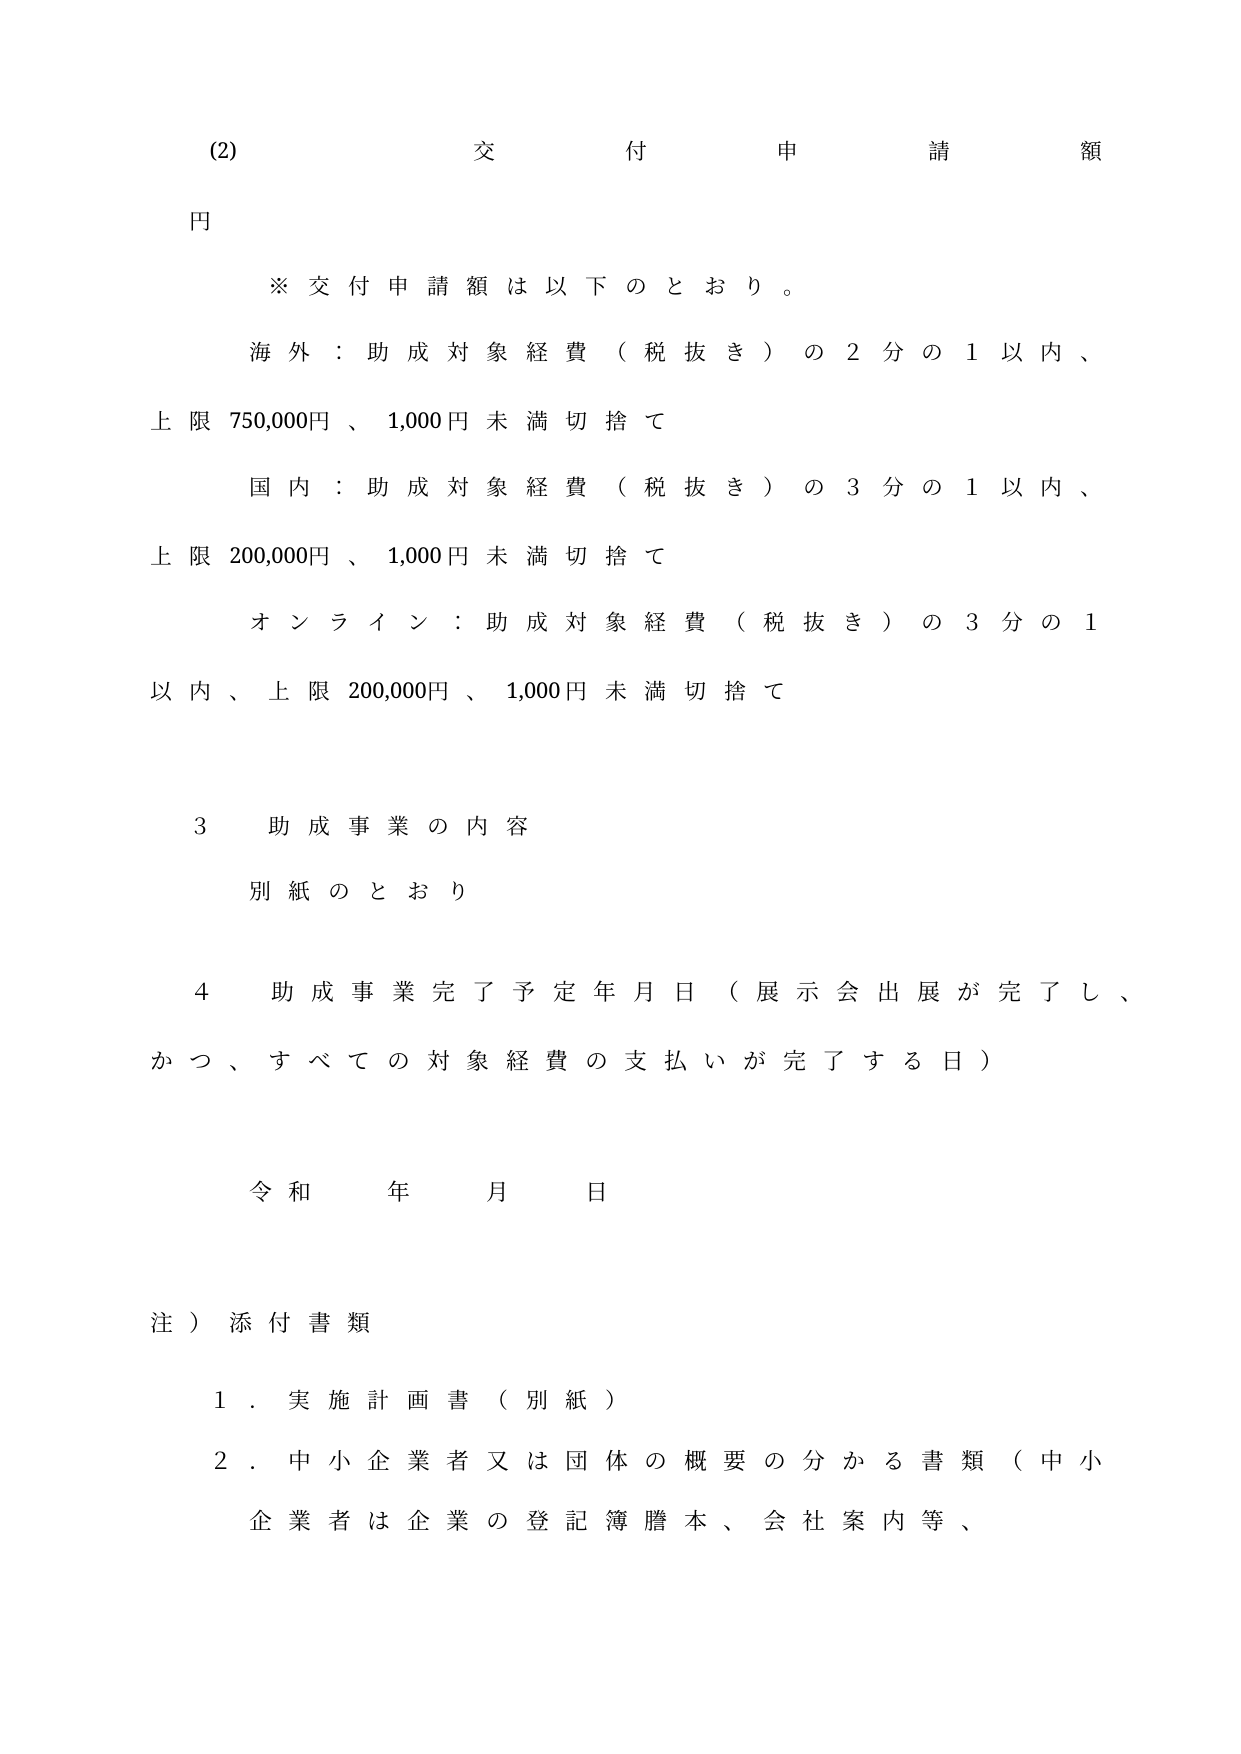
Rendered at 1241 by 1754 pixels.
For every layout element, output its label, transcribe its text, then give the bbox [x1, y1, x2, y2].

text 注）添付書類 [150, 1291, 1120, 1352]
text １．実施計画書（別紙） [199, 1368, 1120, 1429]
text ４ 助成事業完了予定年月日（展示会出展が完了し、かつ、すべての対象経費の支払いが完了する日） [150, 960, 1120, 1090]
text ※交付申請額は以下のとおり。 [150, 255, 1120, 315]
text (2) 交付申請額 円 [172, 120, 1120, 250]
text オンライン：助成対象経費（税抜き）の３分の１以内、上限200,000円、1,000円未満切捨て [150, 590, 1120, 720]
text 国内：助成対象経費（税抜き）の３分の１以内、上限200,000円、1,000円未満切捨て [150, 455, 1120, 585]
text ３ 助成事業の内容 [172, 794, 1120, 855]
text 令和 年 月 日 [150, 1160, 1120, 1221]
text 別紙のとおり [217, 860, 1120, 920]
text ２．中小企業者又は団体の概要の分かる書類（中小企業者は企業の登記簿謄本、会社案内等、 [195, 1429, 1120, 1550]
text 海外：助成対象経費（税抜き）の２分の１以内、上限750,000円、1,000円未満切捨て [150, 320, 1120, 450]
